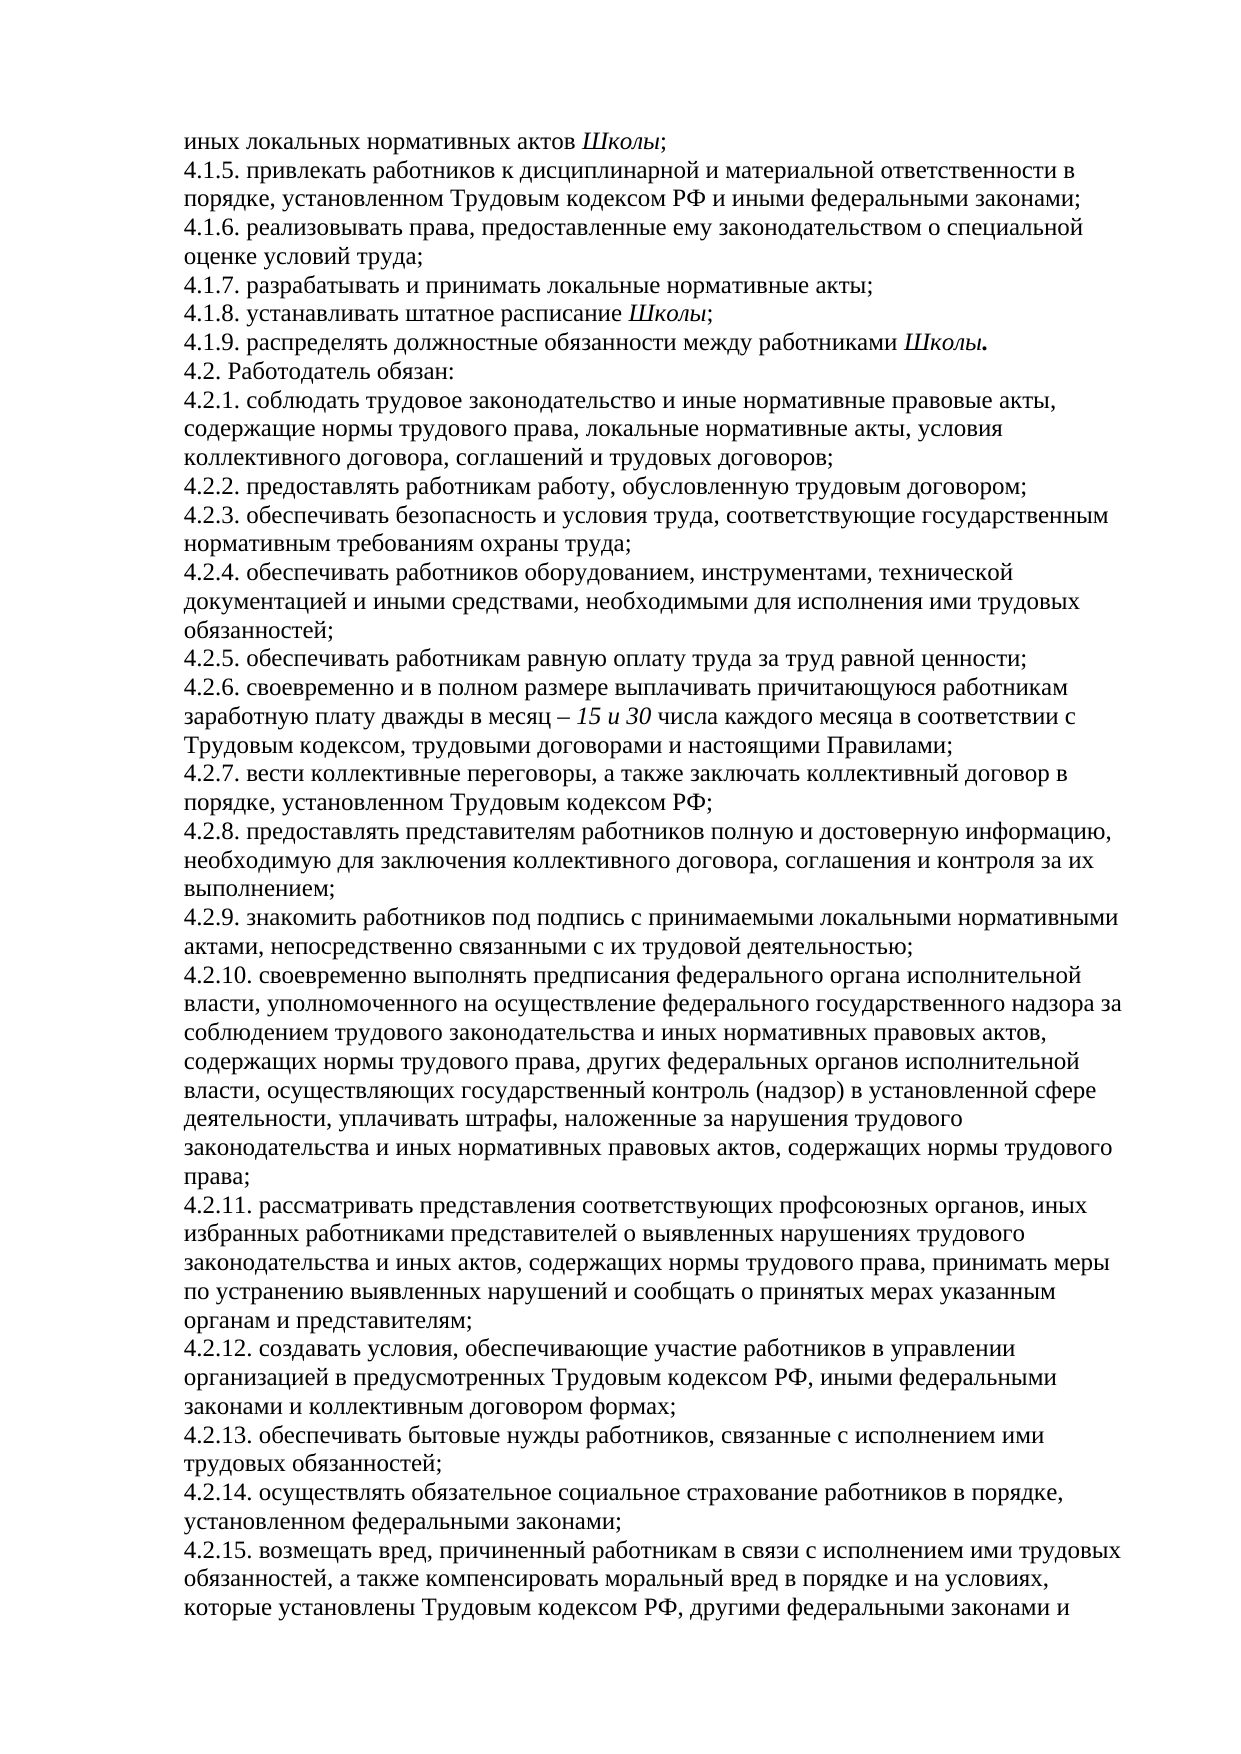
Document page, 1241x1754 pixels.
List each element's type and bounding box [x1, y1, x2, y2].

table_header [176, 118, 1141, 1629]
